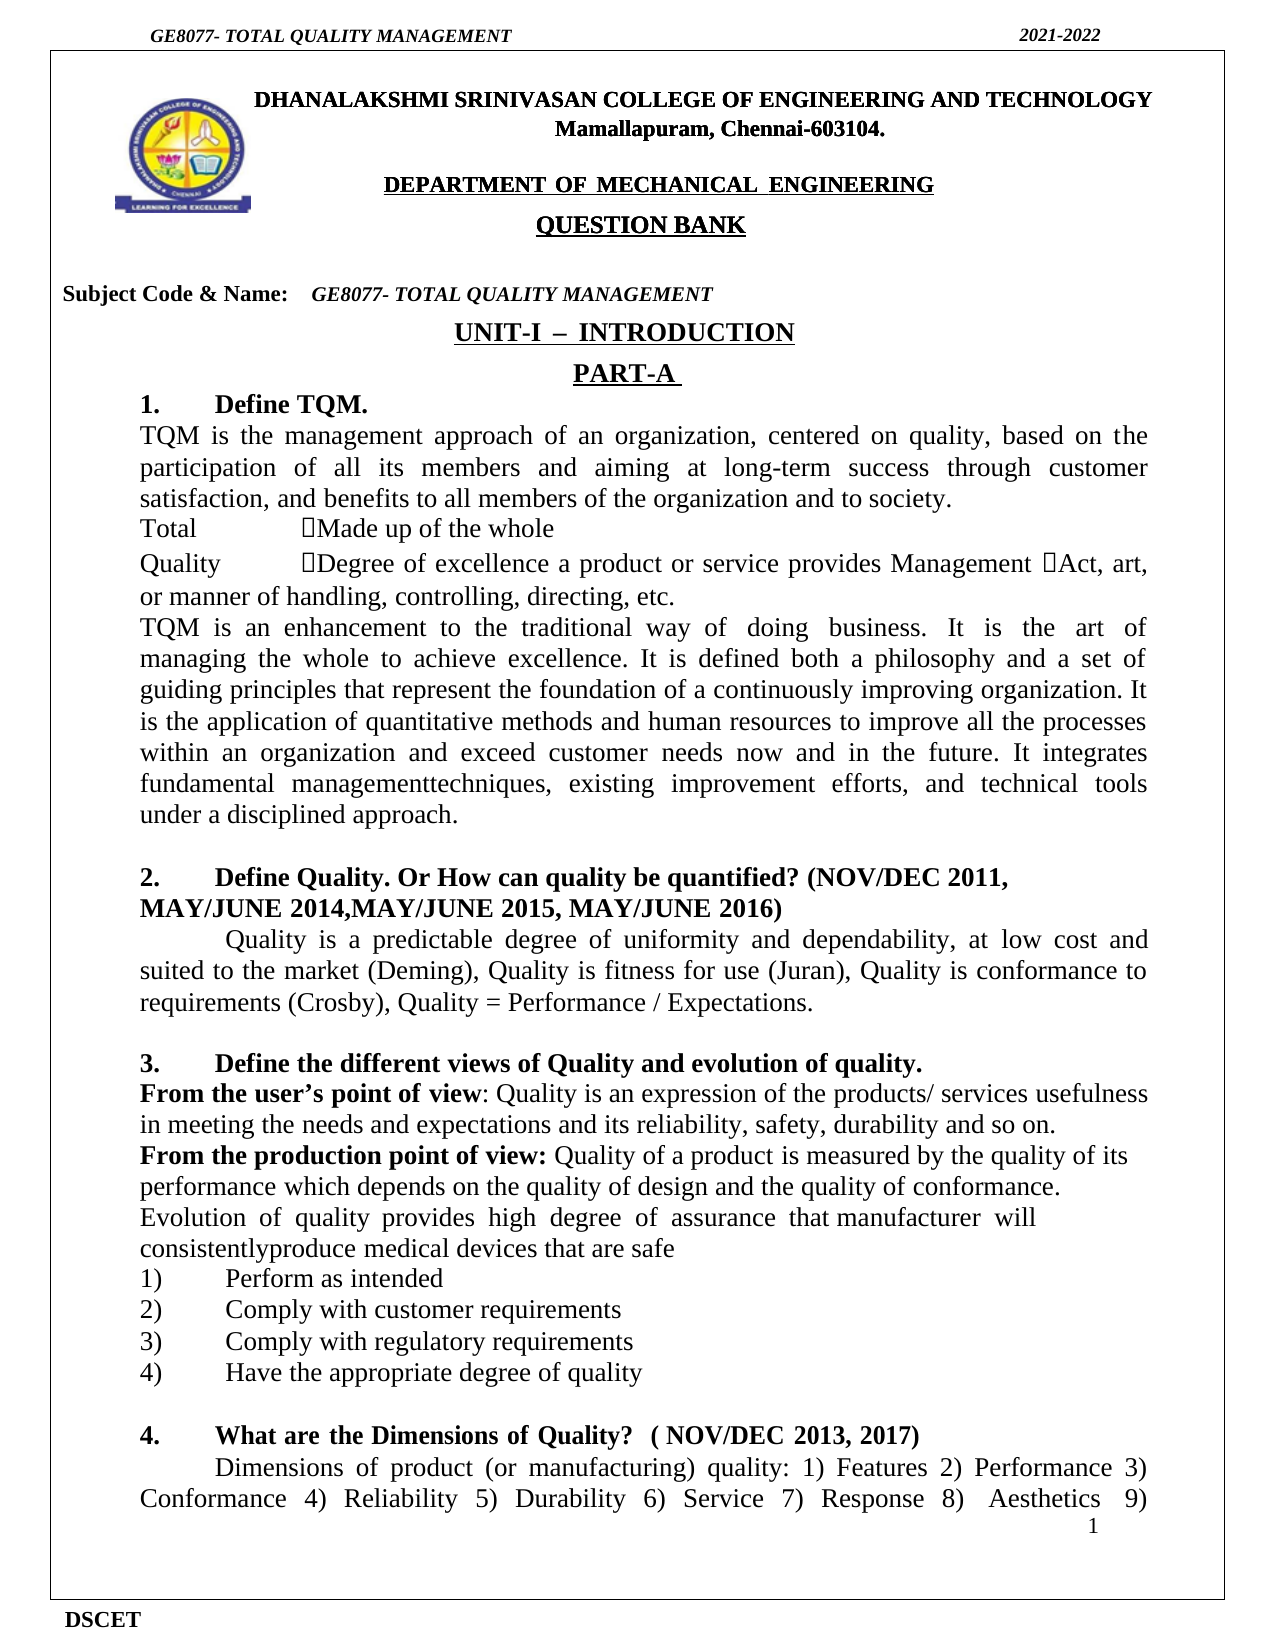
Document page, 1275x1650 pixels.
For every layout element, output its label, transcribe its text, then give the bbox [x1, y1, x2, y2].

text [139, 1451, 1148, 1513]
subtitle Define Quality. Or How can quality be quantified? (NOV/DEC 2011, MAY/JUNE 2014,MAY/JUNE 2015, MAY/JUNE 2016) [139, 861, 1017, 923]
text From the user’s point of view: Quality is an expression of the products/ services usefulness in meeting the needs and expectations and its reliability, safety, durability and so on. [139, 1078, 1161, 1139]
text Evolution of quality provides high degree of assurance that manufacturer will consistentlyproduce medical devices that are safe [139, 1202, 1161, 1263]
subtitle Define the different views of Quality and evolution of quality. [139, 1047, 1161, 1078]
subtitle UNIT-I – INTRODUCTION [241, 317, 1008, 348]
list Comply with customer requirements [139, 1294, 1161, 1325]
subtitle What are the Dimensions of Quality? ( NOV/DEC 2013, 2017) [139, 1420, 1161, 1451]
text From the production point of view: Quality of a product is measured by the quality of its performance which depends on the quality of design and the quality of conformance. [139, 1140, 1161, 1201]
subtitle PART-A [241, 357, 1008, 388]
text Quality Degree of excellence a product or service provides Management Act, art, or manner of handling, controlling, directing, etc. [139, 544, 1148, 611]
list Perform as intended [139, 1263, 1161, 1294]
text Quality is a predictable degree of uniformity and dependability, at low cost and suited to the market (Deming), Quality is fitness for use (Juran), Quality is conformance to requirements (Crosby), Quality = Performance / Expectations. [139, 923, 1148, 1017]
text TQM is an enhancement to the traditional way of doing business. It is the art of managing the whole to achieve excellence. It is defined both a philosophy and a set of guiding principles that represent the foundation of a continuously improving organization. It is the application of quantitative methods and human resources to improve all the processes within an organization and exceed customer needs now and in the future. It integrates fundamental managementtechniques, existing improvement efforts, and technical tools under a disciplined approach. [139, 611, 1148, 829]
text Subject Code & Name: GE8077- TOTAL QUALITY MANAGEMENT [62, 281, 1161, 307]
list Have the appropriate degree of quality [139, 1356, 1161, 1387]
text Total Made up of the whole [139, 513, 1161, 544]
list Define TQM. [139, 388, 1161, 419]
list Comply with regulatory requirements [139, 1326, 1161, 1356]
text TQM is the management approach of an organization, centered on quality, based on the participation of all its members and aiming at long-term success through customer satisfaction, and benefits to all members of the organization and to society. [139, 419, 1148, 513]
